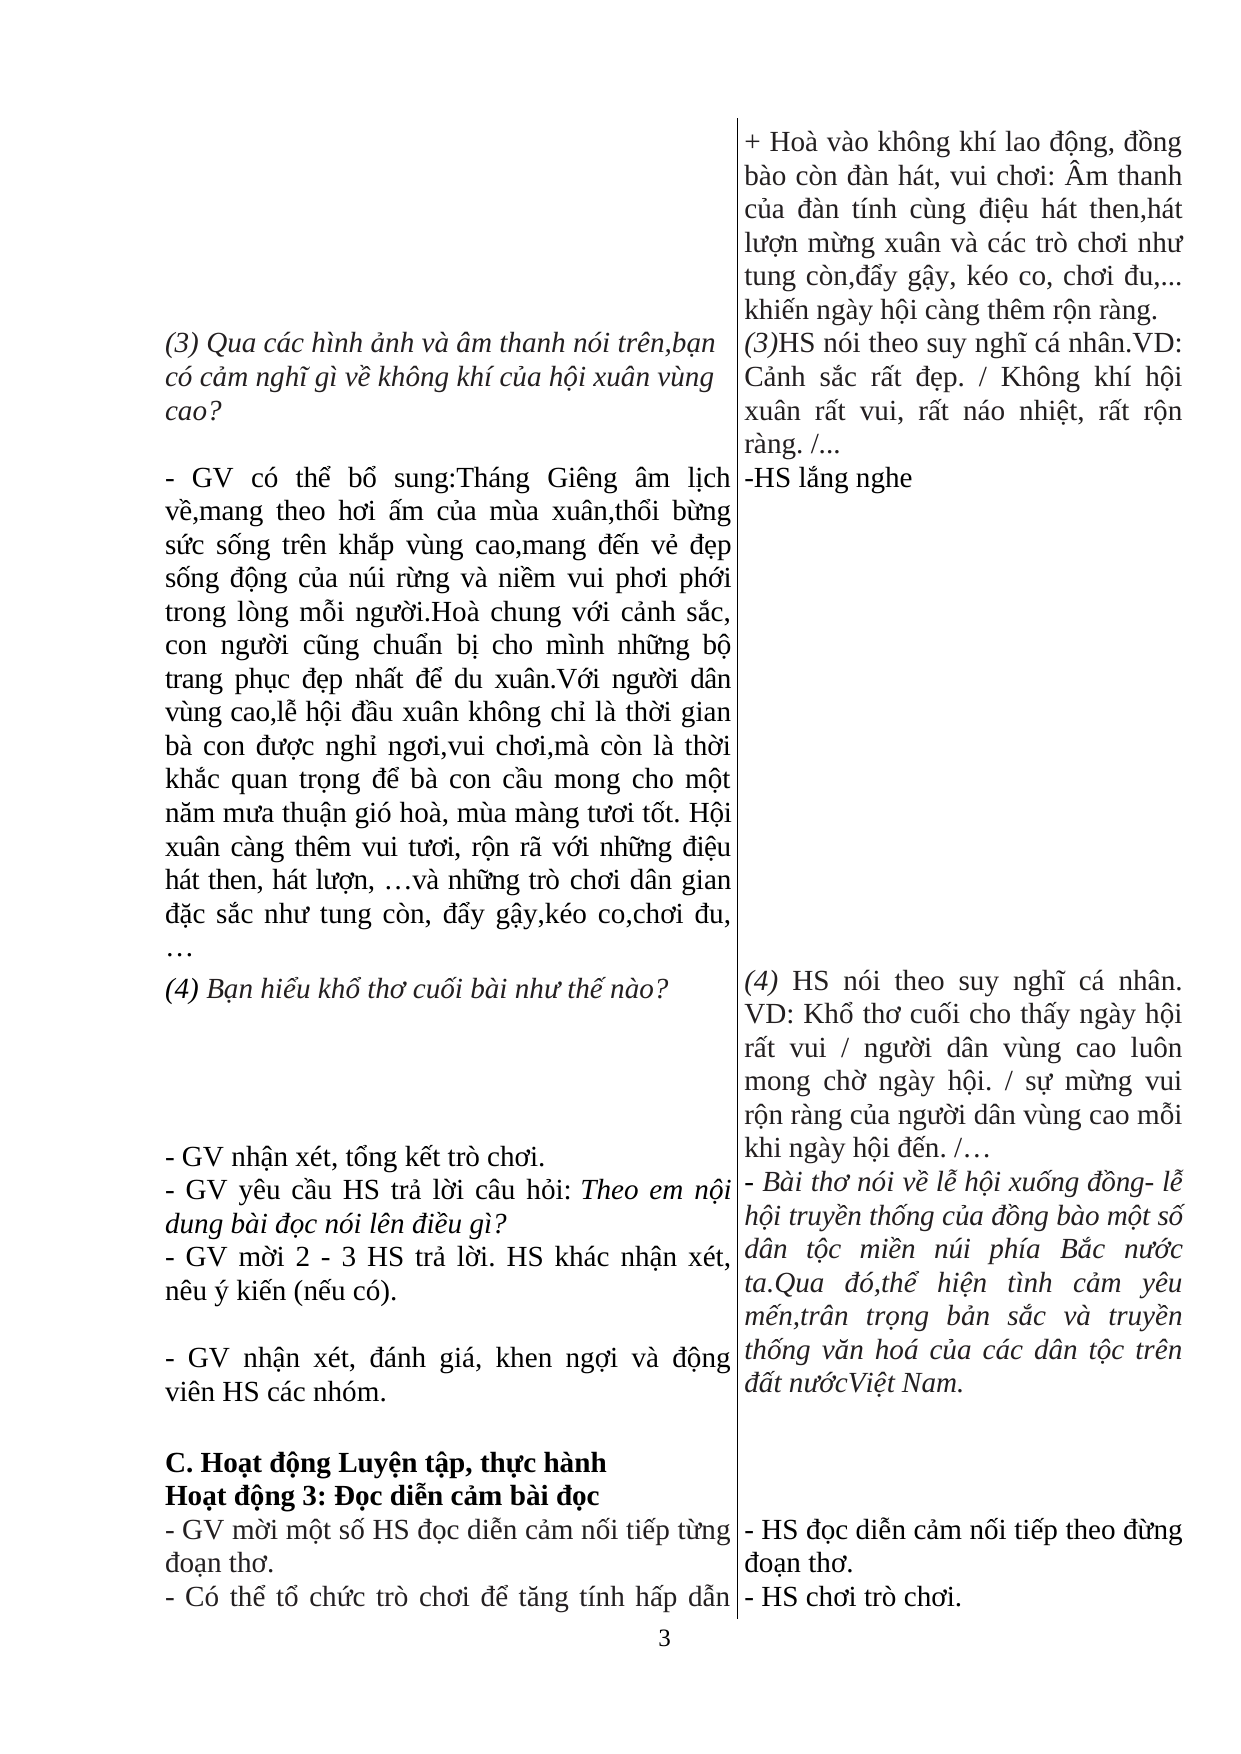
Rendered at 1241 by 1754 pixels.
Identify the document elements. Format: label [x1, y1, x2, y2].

table_cell [738, 1439, 1183, 1619]
table_cell [165, 118, 737, 1439]
table_cell [738, 118, 1183, 1439]
table_cell [165, 1439, 737, 1619]
